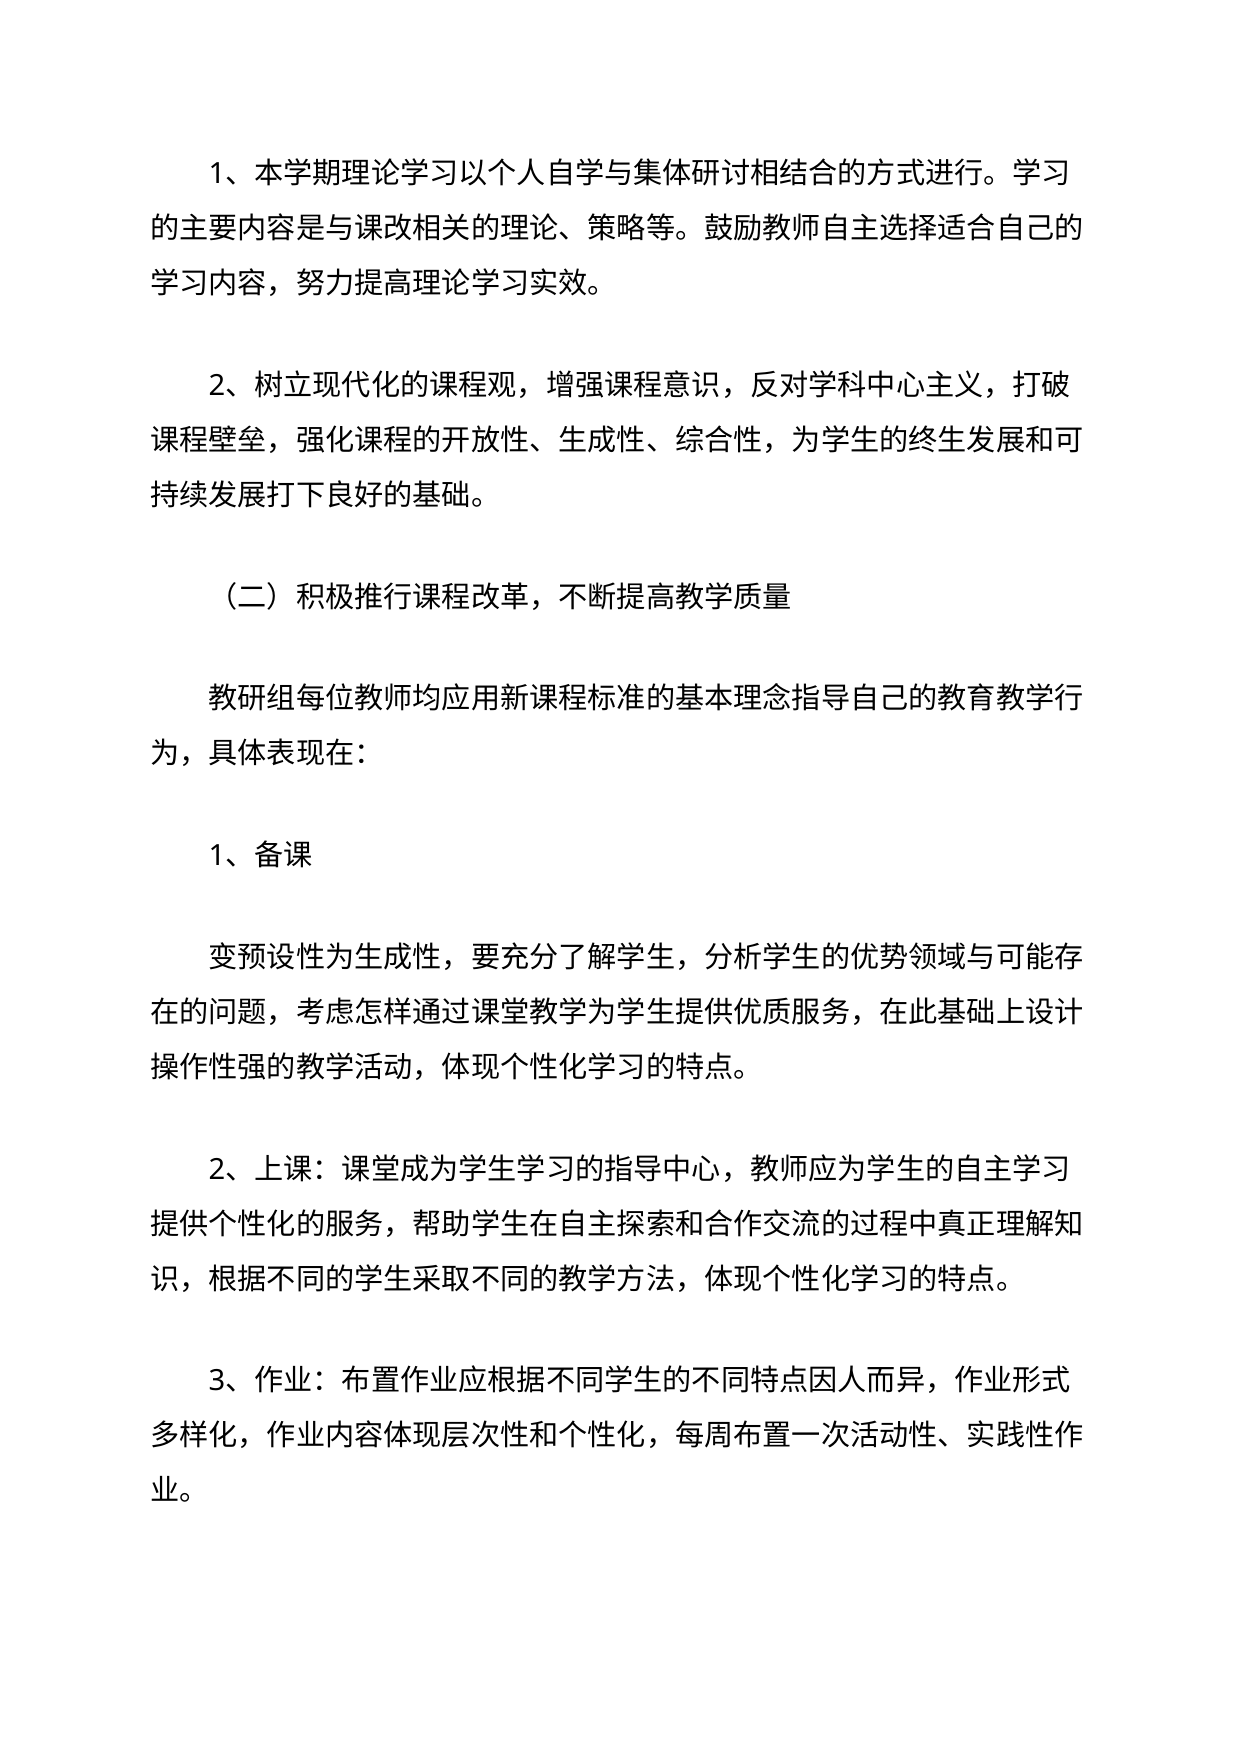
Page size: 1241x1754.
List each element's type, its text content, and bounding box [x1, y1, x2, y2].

text 2、树立现代化的课程观，增强课程意识，反对学科中心主义，打破课程壁垒，强化课程的开放性、生成性、综合性，为学生的终生发展和可持续发展打下良好的基础。 [150, 362, 1090, 514]
text 变预设性为生成性，要充分了解学生，分析学生的优势领域与可能存在的问题，考虑怎样通过课堂教学为学生提供优质服务，在此基础上设计操作性强的教学活动，体现个性化学习的特点。 [150, 934, 1090, 1086]
text 3、作业：布置作业应根据不同学生的不同特点因人而异，作业形式多样化，作业内容体现层次性和个性化，每周布置一次活动性、实践性作业。 [150, 1357, 1090, 1509]
text 1、本学期理论学习以个人自学与集体研讨相结合的方式进行。学习的主要内容是与课改相关的理论、策略等。鼓励教师自主选择适合自己的学习内容，努力提高理论学习实效。 [150, 150, 1090, 302]
text 2、上课：课堂成为学生学习的指导中心，教师应为学生的自主学习提供个性化的服务，帮助学生在自主探索和合作交流的过程中真正理解知识，根据不同的学生采取不同的教学方法，体现个性化学习的特点。 [150, 1145, 1090, 1297]
text （二）积极推行课程改革，不断提高教学质量 [150, 573, 1090, 616]
text 1、备课 [150, 832, 1090, 874]
text 教研组每位教师均应用新课程标准的基本理念指导自己的教育教学行为，具体表现在： [150, 675, 1090, 772]
